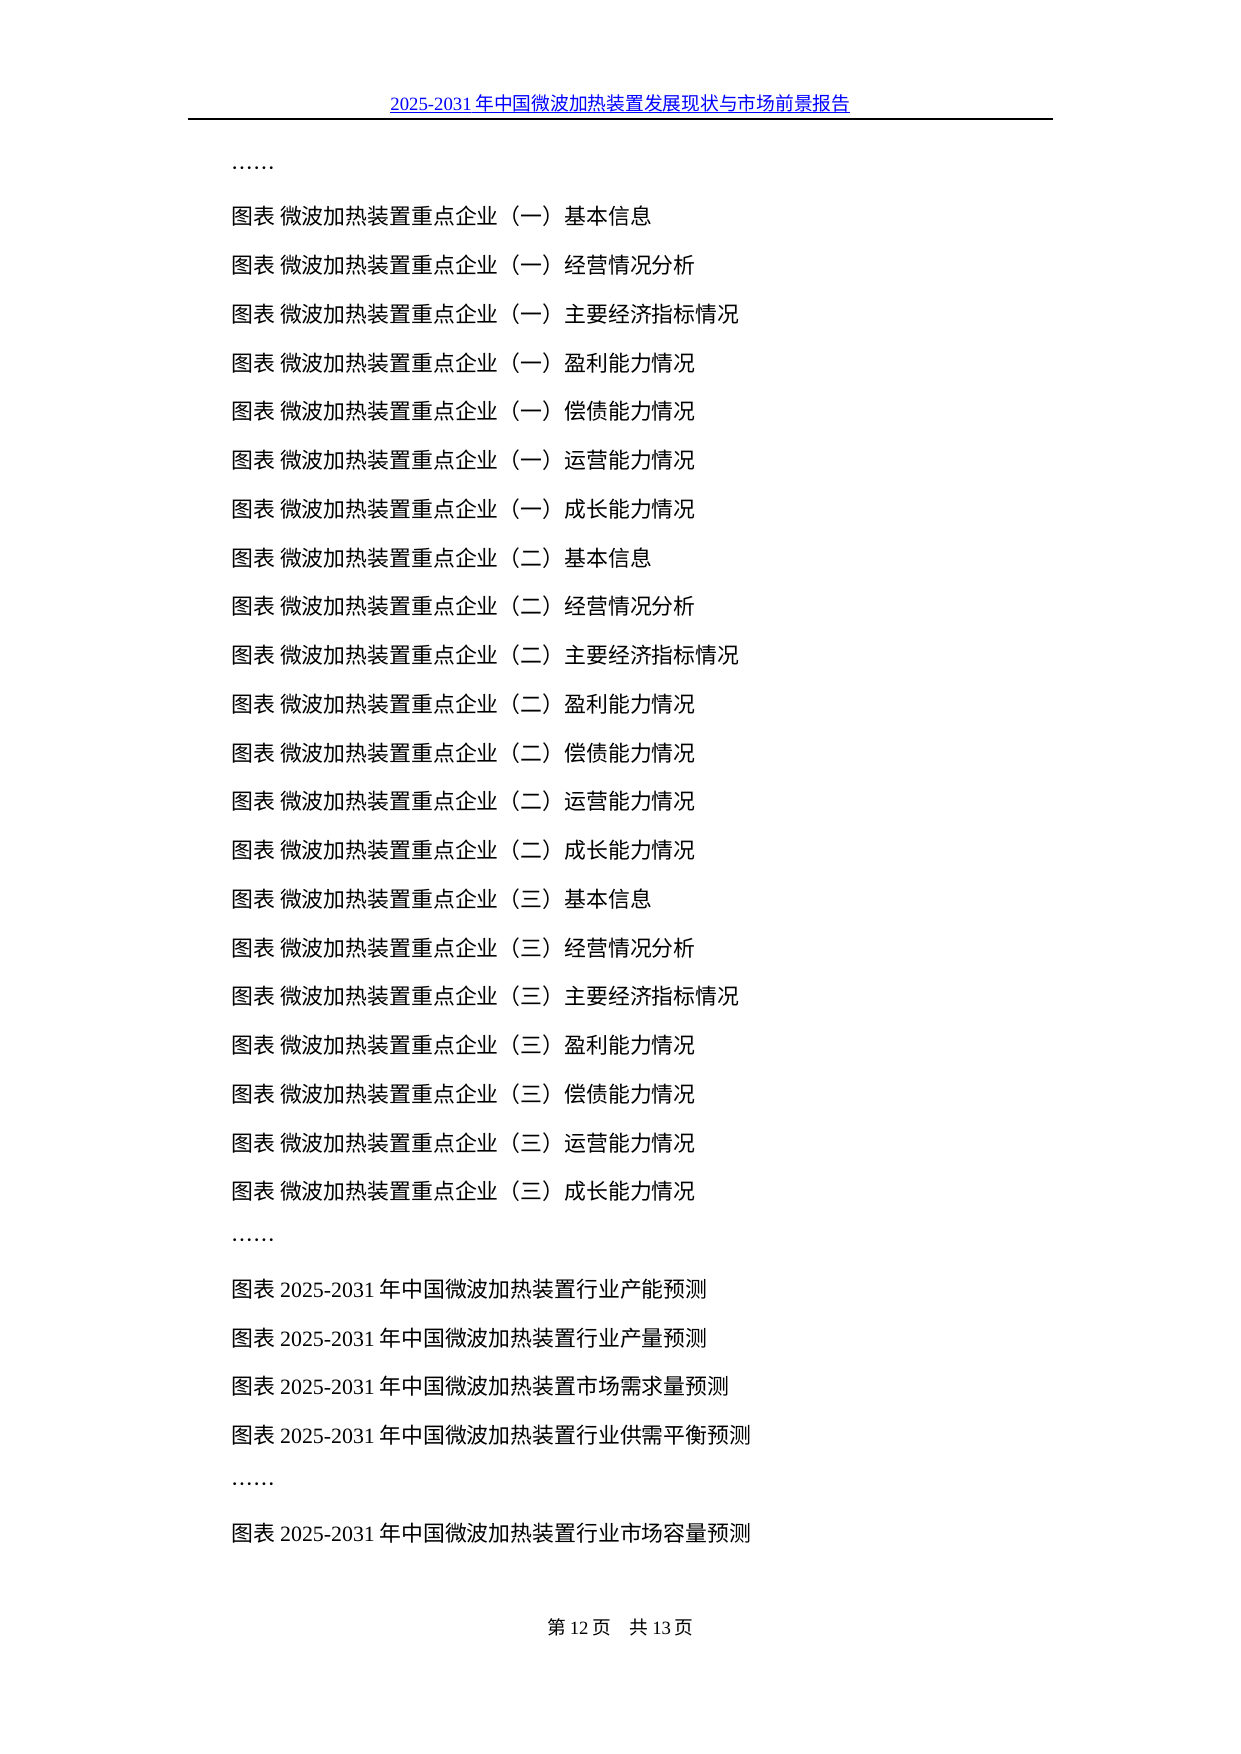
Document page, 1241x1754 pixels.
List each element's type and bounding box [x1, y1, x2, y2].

text [187, 150, 1053, 1548]
